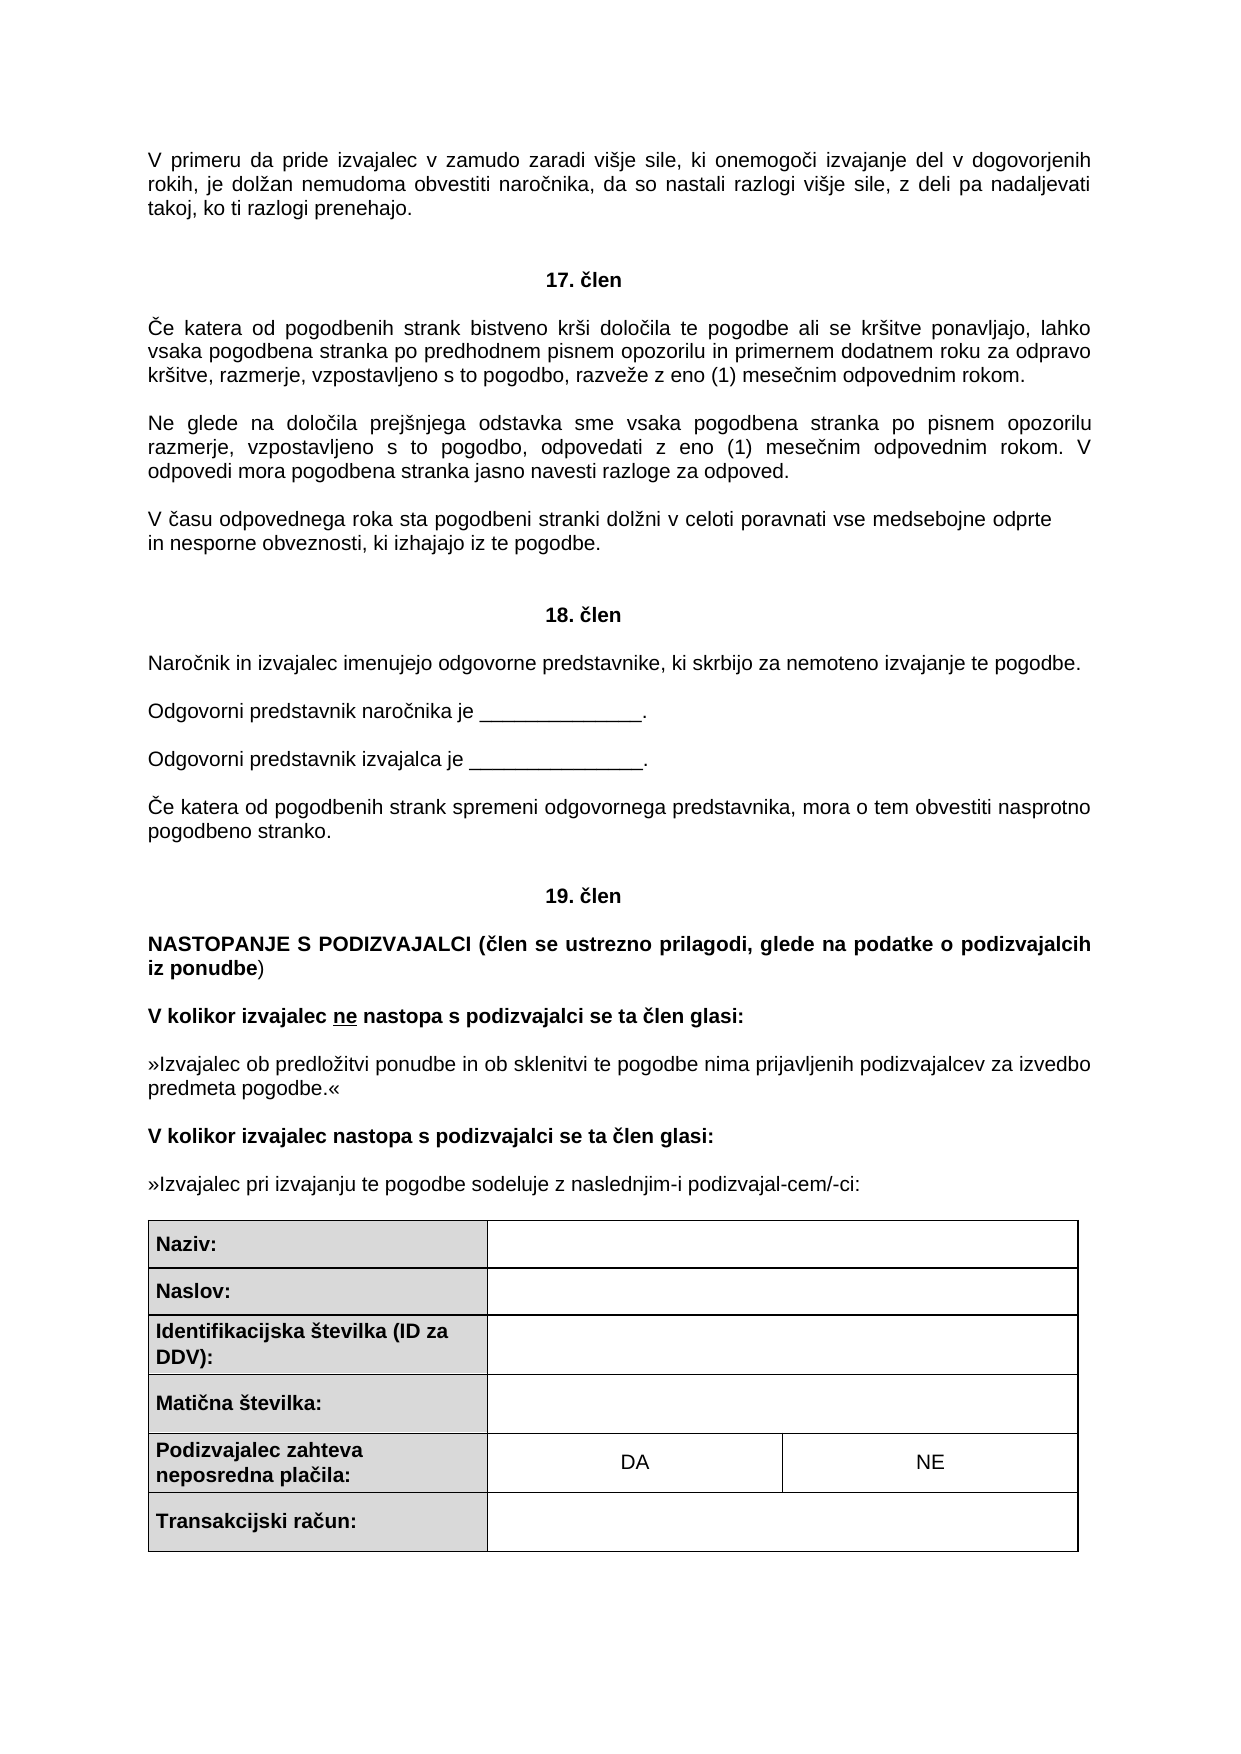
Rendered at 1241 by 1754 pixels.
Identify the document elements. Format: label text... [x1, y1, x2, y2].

text Odgovorni predstavnik izvajalca je _______________. [148, 747, 1093, 771]
table_header [488, 1221, 1077, 1267]
table_cell NE [783, 1434, 1077, 1492]
table_header Naziv: [149, 1221, 487, 1267]
table_cell [488, 1375, 1077, 1432]
table_cell [488, 1269, 1077, 1314]
table_cell DA [488, 1434, 782, 1492]
text »Izvajalec ob predložitvi ponudbe in ob sklenitvi te pogodbe nima prijavljenih podizvajalcev za izvedbo predmeta pogodbe.« [148, 1052, 1093, 1100]
text V kolikor izvajalec ne nastopa s podizvajalci se ta člen glasi: [148, 1004, 1093, 1028]
text V primeru da pride izvajalec v zamudo zaradi višje sile, ki onemogoči izvajanje del v dogovorjenih rokih, je dolžan nemudoma obvestiti naročnika, da so nastali razlogi višje sile, z deli pa nadaljevati takoj, ko ti razlogi prenehajo. [148, 148, 1093, 219]
table_cell [488, 1493, 1077, 1551]
table_cell Identifikacijska številka (ID za DDV): [149, 1316, 487, 1373]
text Odgovorni predstavnik naročnika je ______________. [148, 699, 1093, 723]
table_cell Matična številka: [149, 1375, 487, 1432]
table_cell Podizvajalec zahteva neposredna plačila: [149, 1434, 487, 1492]
text Če katera od pogodbenih strank bistveno krši določila te pogodbe ali se kršitve ponavljajo, lahko vsaka pogodbena stranka po predhodnem pisnem opozorilu in primernem dodatnem roku za odpravo kršitve, razmerje, vzpostavljeno s to pogodbo, razveže z eno (1) mesečnim odpovednim rokom. [148, 315, 1093, 387]
table_cell [488, 1316, 1077, 1373]
text Naročnik in izvajalec imenujejo odgovorne predstavnike, ki skrbijo za nemoteno izvajanje te pogodbe. [148, 651, 1093, 675]
table_cell Naslov: [149, 1269, 487, 1314]
text V času odpovednega roka sta pogodbeni stranki dolžni v celoti poravnati vse medsebojne odprte in nesporne obveznosti, ki izhajajo iz te pogodbe. [148, 507, 1053, 555]
text V kolikor izvajalec nastopa s podizvajalci se ta člen glasi: [148, 1124, 1093, 1148]
text Če katera od pogodbenih strank spremeni odgovornega predstavnika, mora o tem obvestiti nasprotno pogodbeno stranko. [148, 794, 1093, 842]
text Ne glede na določila prejšnjega odstavka sme vsaka pogodbena stranka po pisnem opozorilu razmerje, vzpostavljeno s to pogodbo, odpovedati z eno (1) mesečnim odpovednim rokom. V odpovedi mora pogodbena stranka jasno navesti razloge za odpoved. [148, 411, 1093, 483]
text NASTOPANJE S PODIZVAJALCI (člen se ustrezno prilagodi, glede na podatke o podizvajalcih iz ponudbe) [148, 932, 1093, 980]
text »Izvajalec pri izvajanju te pogodbe sodeluje z naslednjim-i podizvajal-cem/-ci: [148, 1172, 1093, 1196]
table_cell Transakcijski račun: [149, 1493, 487, 1551]
